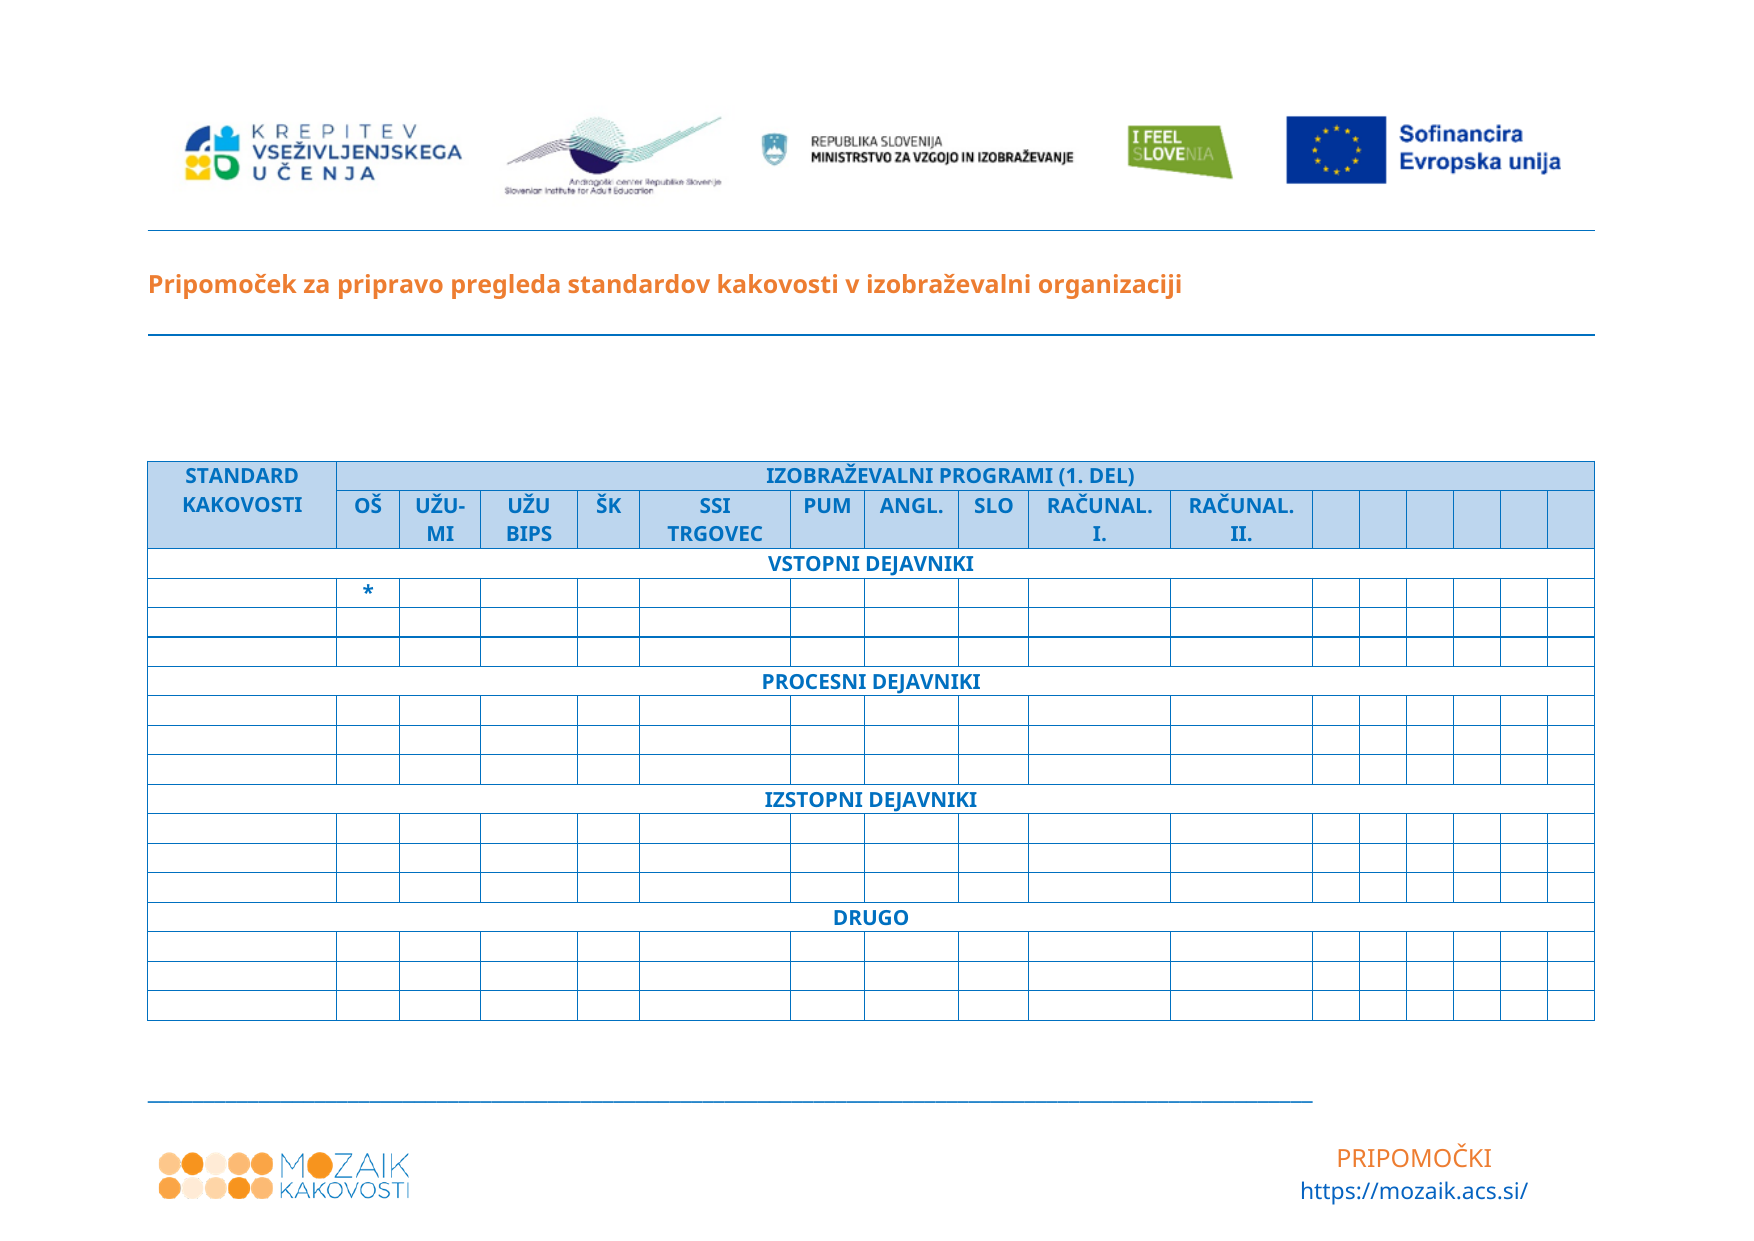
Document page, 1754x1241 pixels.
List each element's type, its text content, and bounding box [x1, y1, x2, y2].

table_cell [640, 608, 790, 636]
table_cell [578, 991, 639, 1020]
table_cell [578, 873, 639, 902]
table_cell [1548, 844, 1594, 872]
table_cell [959, 579, 1028, 607]
table_cell [959, 755, 1028, 784]
table_cell [1313, 991, 1359, 1020]
table_cell [959, 844, 1028, 872]
table_cell [400, 814, 480, 843]
table_cell [1407, 579, 1453, 607]
table_cell [1407, 873, 1453, 902]
table_cell [1313, 962, 1359, 990]
table_cell [400, 579, 480, 607]
table_cell [1360, 873, 1406, 902]
table_cell [481, 726, 577, 754]
table_cell [1407, 755, 1453, 784]
table_cell [1360, 755, 1406, 784]
table_header IZOBRAŽEVALNI PROGRAMI (1. DEL) [337, 462, 1594, 490]
table_cell [400, 726, 480, 754]
table_cell [1171, 962, 1312, 990]
table_cell [1454, 755, 1500, 784]
table_cell [1171, 844, 1312, 872]
table_cell [865, 991, 958, 1020]
table_cell [1548, 962, 1594, 990]
table_cell [959, 638, 1028, 666]
table_cell [1171, 991, 1312, 1020]
table_cell [1501, 638, 1547, 666]
table_cell [337, 726, 399, 754]
table_cell [1407, 608, 1453, 636]
table_cell [1360, 608, 1406, 636]
table_cell [1313, 844, 1359, 872]
table_cell [1171, 726, 1312, 754]
table_cell [865, 638, 958, 666]
table_cell [791, 844, 864, 872]
table_cell [400, 638, 480, 666]
table_cell [865, 962, 958, 990]
table_cell [1313, 638, 1359, 666]
table_cell [959, 932, 1028, 961]
table_cell [1454, 873, 1500, 902]
table_cell RAČUNAL. I. [1029, 491, 1170, 548]
table_cell [1360, 491, 1406, 548]
table_cell [865, 844, 958, 872]
table_cell [1171, 873, 1312, 902]
table_cell [1501, 814, 1547, 843]
table_cell [791, 608, 864, 636]
table_cell IZSTOPNI DEJAVNIKI [148, 785, 1594, 813]
table_cell [1360, 726, 1406, 754]
picture [158, 1152, 409, 1199]
picture [147, 73, 1595, 230]
table_cell [959, 991, 1028, 1020]
table_cell [959, 873, 1028, 902]
table_cell ANGL. [865, 491, 958, 548]
table_cell * [337, 579, 399, 607]
table_cell [1171, 638, 1312, 666]
table_cell [1548, 873, 1594, 902]
table_cell [1029, 638, 1170, 666]
table_cell SLO [959, 491, 1028, 548]
table_cell [337, 638, 399, 666]
table_cell [1171, 814, 1312, 843]
table_cell [1171, 608, 1312, 636]
table_cell [578, 755, 639, 784]
table_cell UŽU BIPS [481, 491, 577, 548]
table_cell [400, 608, 480, 636]
table_cell [1171, 755, 1312, 784]
table_cell [865, 696, 958, 725]
table_cell [640, 873, 790, 902]
table_cell [148, 962, 336, 990]
table_cell SSI TRGOVEC [640, 491, 790, 548]
table_cell [400, 991, 480, 1020]
table_cell [1548, 491, 1594, 548]
table_cell [148, 814, 336, 843]
table_cell [791, 873, 864, 902]
table_cell [400, 696, 480, 725]
table_cell [1029, 991, 1170, 1020]
table_cell [1171, 579, 1312, 607]
table_cell PROCESNI DEJAVNIKI [148, 667, 1594, 695]
table_cell [640, 755, 790, 784]
table_cell [640, 696, 790, 725]
table_cell [959, 814, 1028, 843]
table_cell [1548, 755, 1594, 784]
table_cell [337, 844, 399, 872]
table_cell OŠ [337, 491, 399, 548]
table_cell [578, 932, 639, 961]
table_cell [640, 814, 790, 843]
table_cell [1029, 696, 1170, 725]
table_cell [791, 991, 864, 1020]
table_cell [791, 932, 864, 961]
table_cell [1029, 844, 1170, 872]
table_cell [148, 755, 336, 784]
table_cell [1548, 638, 1594, 666]
table_cell [1313, 696, 1359, 725]
table_cell [791, 962, 864, 990]
table_cell [481, 991, 577, 1020]
table_cell [578, 638, 639, 666]
table_cell [791, 638, 864, 666]
table_cell [148, 932, 336, 961]
table_cell [1548, 932, 1594, 961]
table_cell [1407, 726, 1453, 754]
table_cell [1029, 726, 1170, 754]
table_cell [481, 814, 577, 843]
table_cell [1454, 932, 1500, 961]
table_cell [1548, 608, 1594, 636]
table_cell [1454, 844, 1500, 872]
table_cell [1548, 991, 1594, 1020]
table_cell [1029, 814, 1170, 843]
table_cell [1313, 726, 1359, 754]
table_cell [1313, 608, 1359, 636]
table_cell [865, 932, 958, 961]
table_cell [1501, 608, 1547, 636]
table_cell [1407, 638, 1453, 666]
table_cell [1407, 962, 1453, 990]
table_cell [578, 726, 639, 754]
table_cell [640, 579, 790, 607]
table_cell [481, 844, 577, 872]
table_cell [148, 638, 336, 666]
table_cell [640, 932, 790, 961]
table_cell [148, 696, 336, 725]
table_cell [1501, 962, 1547, 990]
table_cell [1171, 696, 1312, 725]
table_cell [1029, 962, 1170, 990]
table_cell [865, 814, 958, 843]
table_cell [1454, 638, 1500, 666]
table_cell [1407, 991, 1453, 1020]
table_cell [640, 726, 790, 754]
table_cell [865, 755, 958, 784]
table_cell [578, 844, 639, 872]
table_cell [481, 638, 577, 666]
table_cell [337, 873, 399, 902]
table_cell [1454, 608, 1500, 636]
table_cell [578, 814, 639, 843]
table_cell [148, 579, 336, 607]
table_cell [1029, 755, 1170, 784]
table_cell [337, 814, 399, 843]
table_cell [1548, 696, 1594, 725]
table_cell [481, 755, 577, 784]
table_cell [400, 844, 480, 872]
table_cell UŽU-MI [400, 491, 480, 548]
table_cell [1407, 696, 1453, 725]
table_cell [865, 579, 958, 607]
table_cell [1360, 962, 1406, 990]
table_cell [1313, 873, 1359, 902]
table_cell [1407, 814, 1453, 843]
table_cell [865, 873, 958, 902]
table_cell [1454, 579, 1500, 607]
table_cell [959, 608, 1028, 636]
table_cell RAČUNAL. II. [1171, 491, 1312, 548]
table_cell [1360, 991, 1406, 1020]
table_cell [1548, 814, 1594, 843]
table_cell [1407, 844, 1453, 872]
table_cell [481, 962, 577, 990]
table_cell [1313, 814, 1359, 843]
table_cell [481, 873, 577, 902]
table_cell [640, 638, 790, 666]
table_cell VSTOPNI DEJAVNIKI [148, 549, 1594, 577]
table_cell [578, 579, 639, 607]
table_cell [1548, 579, 1594, 607]
table_cell [400, 962, 480, 990]
table_cell [1029, 932, 1170, 961]
table_cell [959, 962, 1028, 990]
table_cell [791, 814, 864, 843]
table_cell [1313, 491, 1359, 548]
table_cell [791, 726, 864, 754]
table_cell [791, 579, 864, 607]
table_cell [1029, 579, 1170, 607]
table_cell PUM [791, 491, 864, 548]
text Pripomoček za pripravo pregleda standardov kakovosti v izobraževalni organizaciji [148, 267, 1595, 301]
table_cell [481, 608, 577, 636]
table_cell [865, 608, 958, 636]
table_cell [1501, 873, 1547, 902]
table_cell [1548, 726, 1594, 754]
table_cell [640, 844, 790, 872]
table_cell [481, 696, 577, 725]
table_cell [1501, 991, 1547, 1020]
table_cell [1313, 932, 1359, 961]
table_cell [1501, 491, 1547, 548]
table_cell [337, 755, 399, 784]
table_cell [1501, 932, 1547, 961]
table_cell [337, 962, 399, 990]
table_cell [791, 755, 864, 784]
table_cell [640, 962, 790, 990]
table_cell [1171, 932, 1312, 961]
table_cell [578, 962, 639, 990]
table_cell [578, 608, 639, 636]
table_cell ŠK [578, 491, 639, 548]
table_cell [1501, 579, 1547, 607]
table_cell [337, 608, 399, 636]
table_cell [1454, 491, 1500, 548]
table_cell [640, 991, 790, 1020]
table_cell [1501, 844, 1547, 872]
table_cell [865, 726, 958, 754]
table_cell [481, 579, 577, 607]
table_cell [1029, 608, 1170, 636]
table_cell [400, 755, 480, 784]
table_cell [1029, 873, 1170, 902]
table_cell [148, 608, 336, 636]
table_cell [959, 726, 1028, 754]
table_cell [791, 696, 864, 725]
table_cell [1407, 932, 1453, 961]
table_cell [400, 932, 480, 961]
table_cell [1360, 638, 1406, 666]
table_cell [481, 932, 577, 961]
table_cell [337, 991, 399, 1020]
table_cell [1407, 491, 1453, 548]
table_cell [337, 932, 399, 961]
table_cell [1454, 991, 1500, 1020]
table_cell [148, 991, 336, 1020]
table_cell [1454, 962, 1500, 990]
table_cell [1454, 696, 1500, 725]
table_cell [148, 844, 336, 872]
table_cell [1501, 696, 1547, 725]
table_cell [400, 873, 480, 902]
table_cell [1360, 579, 1406, 607]
table_cell [1454, 726, 1500, 754]
table_cell [1313, 755, 1359, 784]
table_header STANDARD KAKOVOSTI [148, 462, 336, 548]
table_cell [1360, 814, 1406, 843]
table_cell [1360, 844, 1406, 872]
table_cell [1360, 932, 1406, 961]
table_cell [1501, 755, 1547, 784]
table_cell [959, 696, 1028, 725]
table_cell [1313, 579, 1359, 607]
table_cell [578, 696, 639, 725]
table_cell [148, 726, 336, 754]
table_cell [1454, 814, 1500, 843]
table_cell [1360, 696, 1406, 725]
table_cell [148, 873, 336, 902]
table_cell [337, 696, 399, 725]
table_cell [1501, 726, 1547, 754]
table_cell DRUGO [148, 903, 1594, 931]
